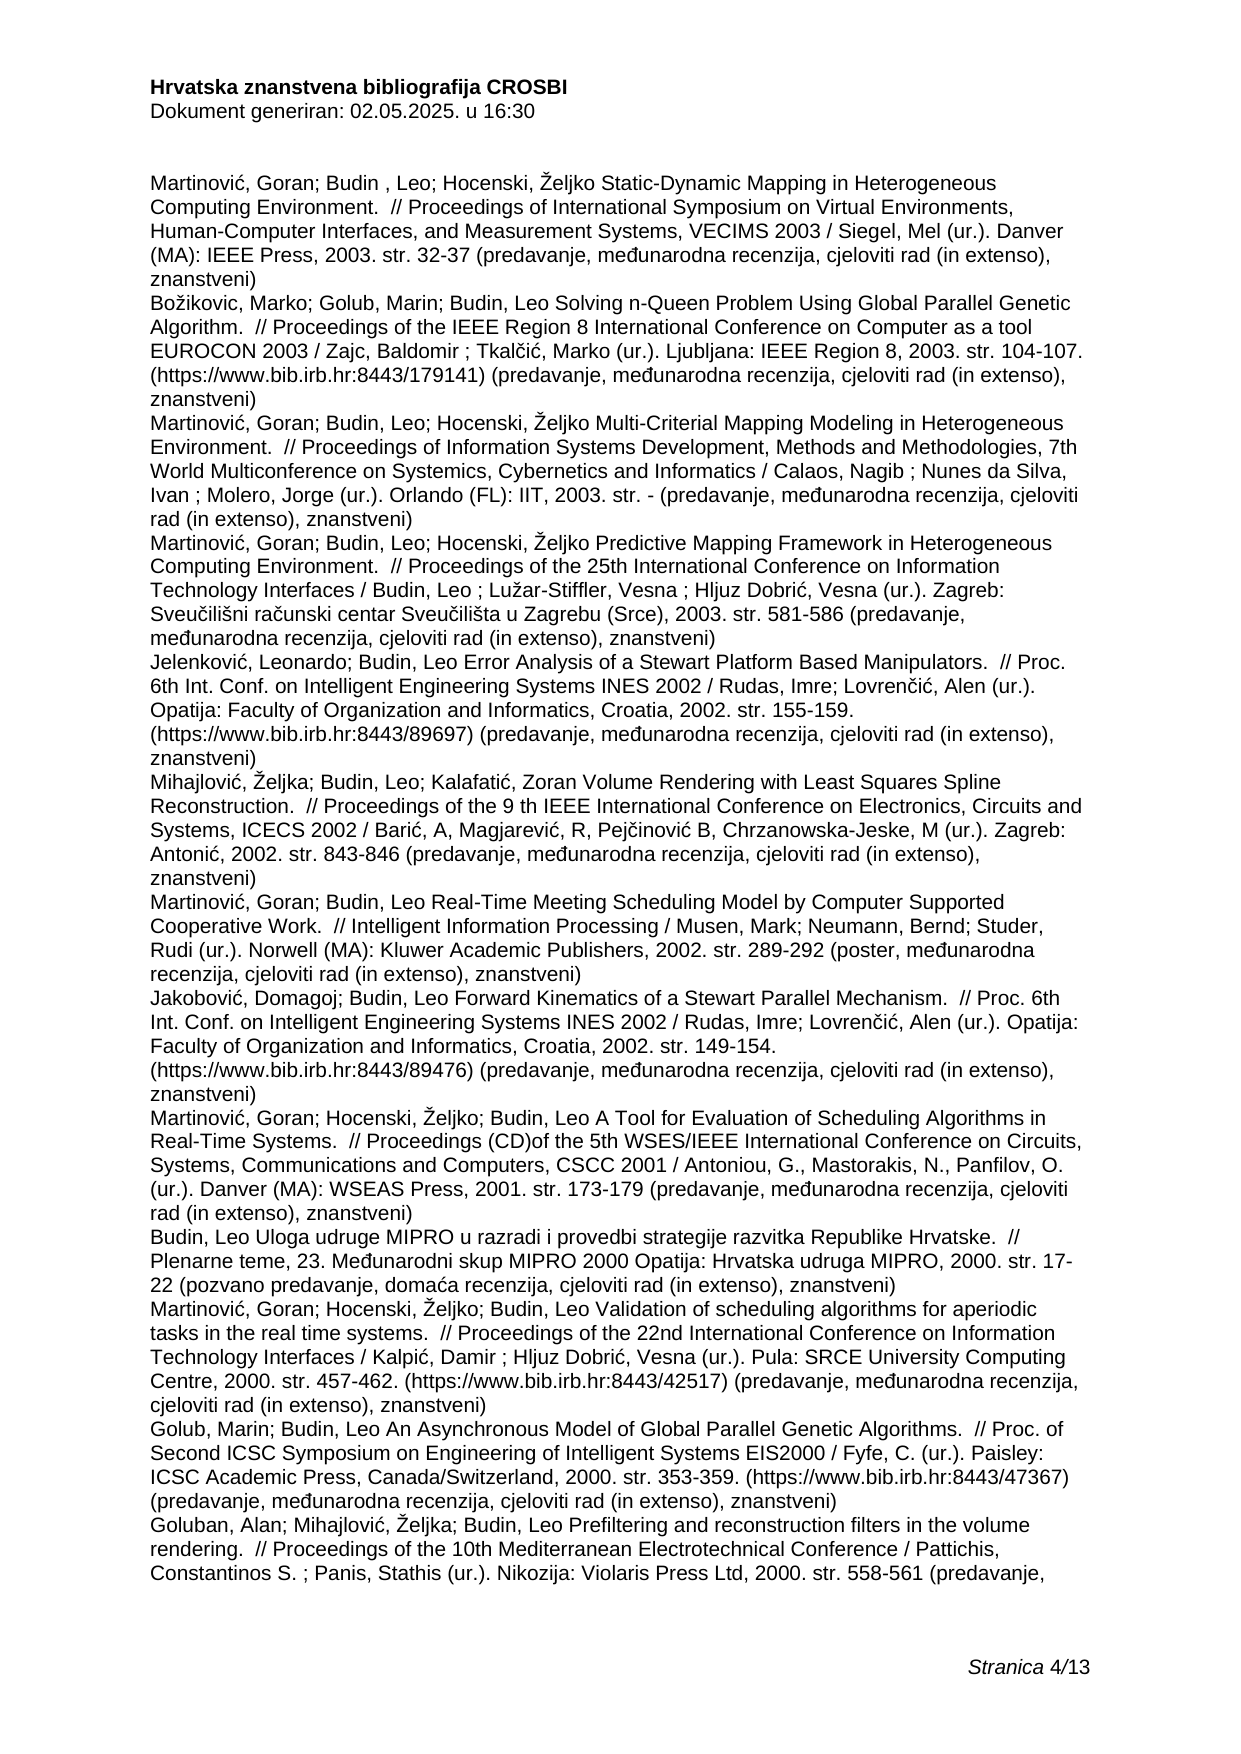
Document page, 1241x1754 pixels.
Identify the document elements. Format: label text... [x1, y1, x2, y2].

text Martinović, Goran; Budin , Leo; Hocenski, Željko [150, 171, 1090, 291]
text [150, 1297, 1090, 1417]
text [150, 1513, 1090, 1584]
text Martinović, Goran; Budin, Leo; Hocenski, Željko [150, 411, 1090, 530]
text Jakobović, Domagoj; Budin, Leo [150, 986, 1090, 1105]
text Budin, Leo [150, 1225, 1090, 1297]
text Martinović, Goran; Budin, Leo [150, 890, 1090, 986]
text Martinović, Goran; Hocenski, Željko; Budin, Leo [150, 1105, 1090, 1225]
text Golub, Marin; Budin, Leo [150, 1417, 1090, 1513]
text Božikovic, Marko; Golub, Marin; Budin, Leo [150, 291, 1090, 411]
text Jelenković, Leonardo; Budin, Leo [150, 650, 1090, 770]
text Martinović, Goran; Budin, Leo; Hocenski, Željko [150, 530, 1090, 650]
text Mihajlović, Željka; Budin, Leo; Kalafatić, Zoran [150, 770, 1090, 890]
